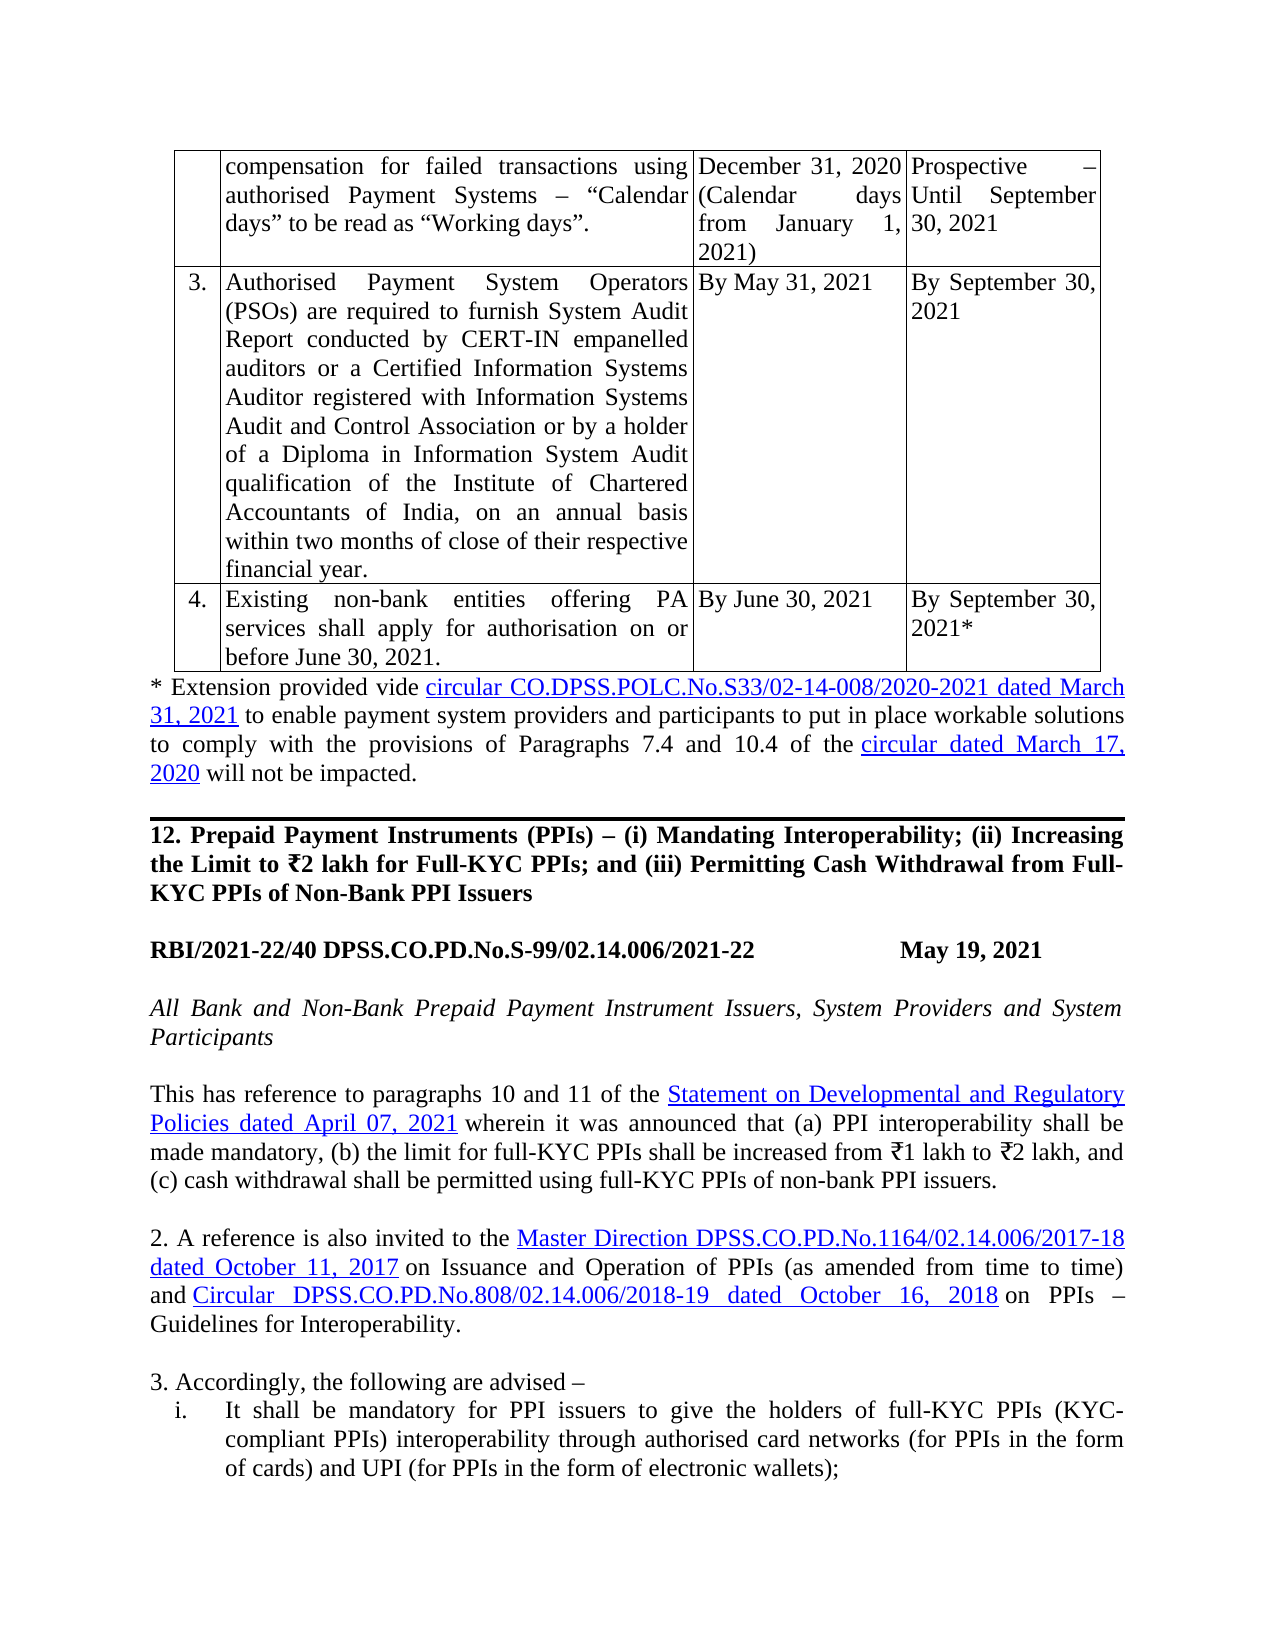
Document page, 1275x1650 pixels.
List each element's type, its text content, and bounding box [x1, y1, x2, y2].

text All Bank and Non-Bank Prepaid Payment Instrument Issuers, System Providers and System Participants [150, 993, 1125, 1051]
table_cell 2. [175, 151, 220, 266]
text 2. A reference is also invited to the Master Direction DPSS.CO.PD.No.1164/02.14.006/2017-18 dated October 11, 2017 on Issuance and Operation of PPIs (as amended from time to time) and Circular DPSS.CO.PD.No.808/02.14.006/2018-19 dated October 16, 2018 on PPIs – Guidelines for Interoperability. [150, 1223, 1125, 1338]
text 12. Prepaid Payment Instruments (PPIs) – (i) Mandating Interoperability; (ii) Increasing the Limit to ₹2 lakh for Full-KYC PPIs; and (iii) Permitting Cash Withdrawal from Full-KYC PPIs of Non-Bank PPI Issuers [150, 821, 1125, 907]
table_cell Authorised Payment System Operators (PSOs) are required to furnish System Audit Report conducted by CERT-IN empanelled auditors or a Certified Information Systems Auditor registered with Information Systems Audit and Control Association or by a holder of a Diploma in Information System Audit qualification of the Institute of Chartered Accountants of India, on an annual basis within two months of close of their respective financial year. [221, 267, 693, 583]
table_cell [221, 151, 693, 266]
table_cell By June 30, 2021 [694, 584, 906, 671]
table_cell Existing non-bank entities offering PA services shall apply for authorisation on or before June 30, 2021. [221, 584, 693, 671]
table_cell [907, 151, 1100, 266]
table_cell By September 30, 2021 [907, 267, 1100, 583]
text This has reference to paragraphs 10 and 11 of the Statement on Developmental and Regulatory Policies dated April 07, 2021 wherein it was announced that (a) PPI interoperability shall be made mandatory, (b) the limit for full-KYC PPIs shall be increased from ₹1 lakh to ₹2 lakh, and (c) cash withdrawal shall be permitted using full-KYC PPIs of non-bank PPI issuers. [150, 1079, 1125, 1194]
list It shall be mandatory for PPI issuers to give the holders of full-KYC PPIs (KYC-compliant PPIs) interoperability through authorised card networks (for PPIs in the form of cards) and UPI (for PPIs in the form of electronic wallets); [187, 1396, 1125, 1482]
text 3. Accordingly, the following are advised – [150, 1367, 1125, 1396]
table_cell 4. [175, 584, 220, 671]
table_cell 3. [175, 267, 220, 583]
text RBI/2021-22/40 DPSS.CO.PD.No.S-99/02.14.006/2021-22 May 19, 2021 [150, 936, 1125, 964]
table_cell By May 31, 2021 [694, 267, 906, 583]
table_cell By September 30, 2021* [907, 584, 1100, 671]
text * Extension provided vide circular CO.DPSS.POLC.No.S33/02-14-008/2020-2021 dated March 31, 2021 to enable payment system providers and participants to put in place workable solutions to comply with the provisions of Paragraphs 7.4 and 10.4 of the circular dated March 17, 2020 will not be impacted. [150, 672, 1125, 787]
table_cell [694, 151, 906, 266]
